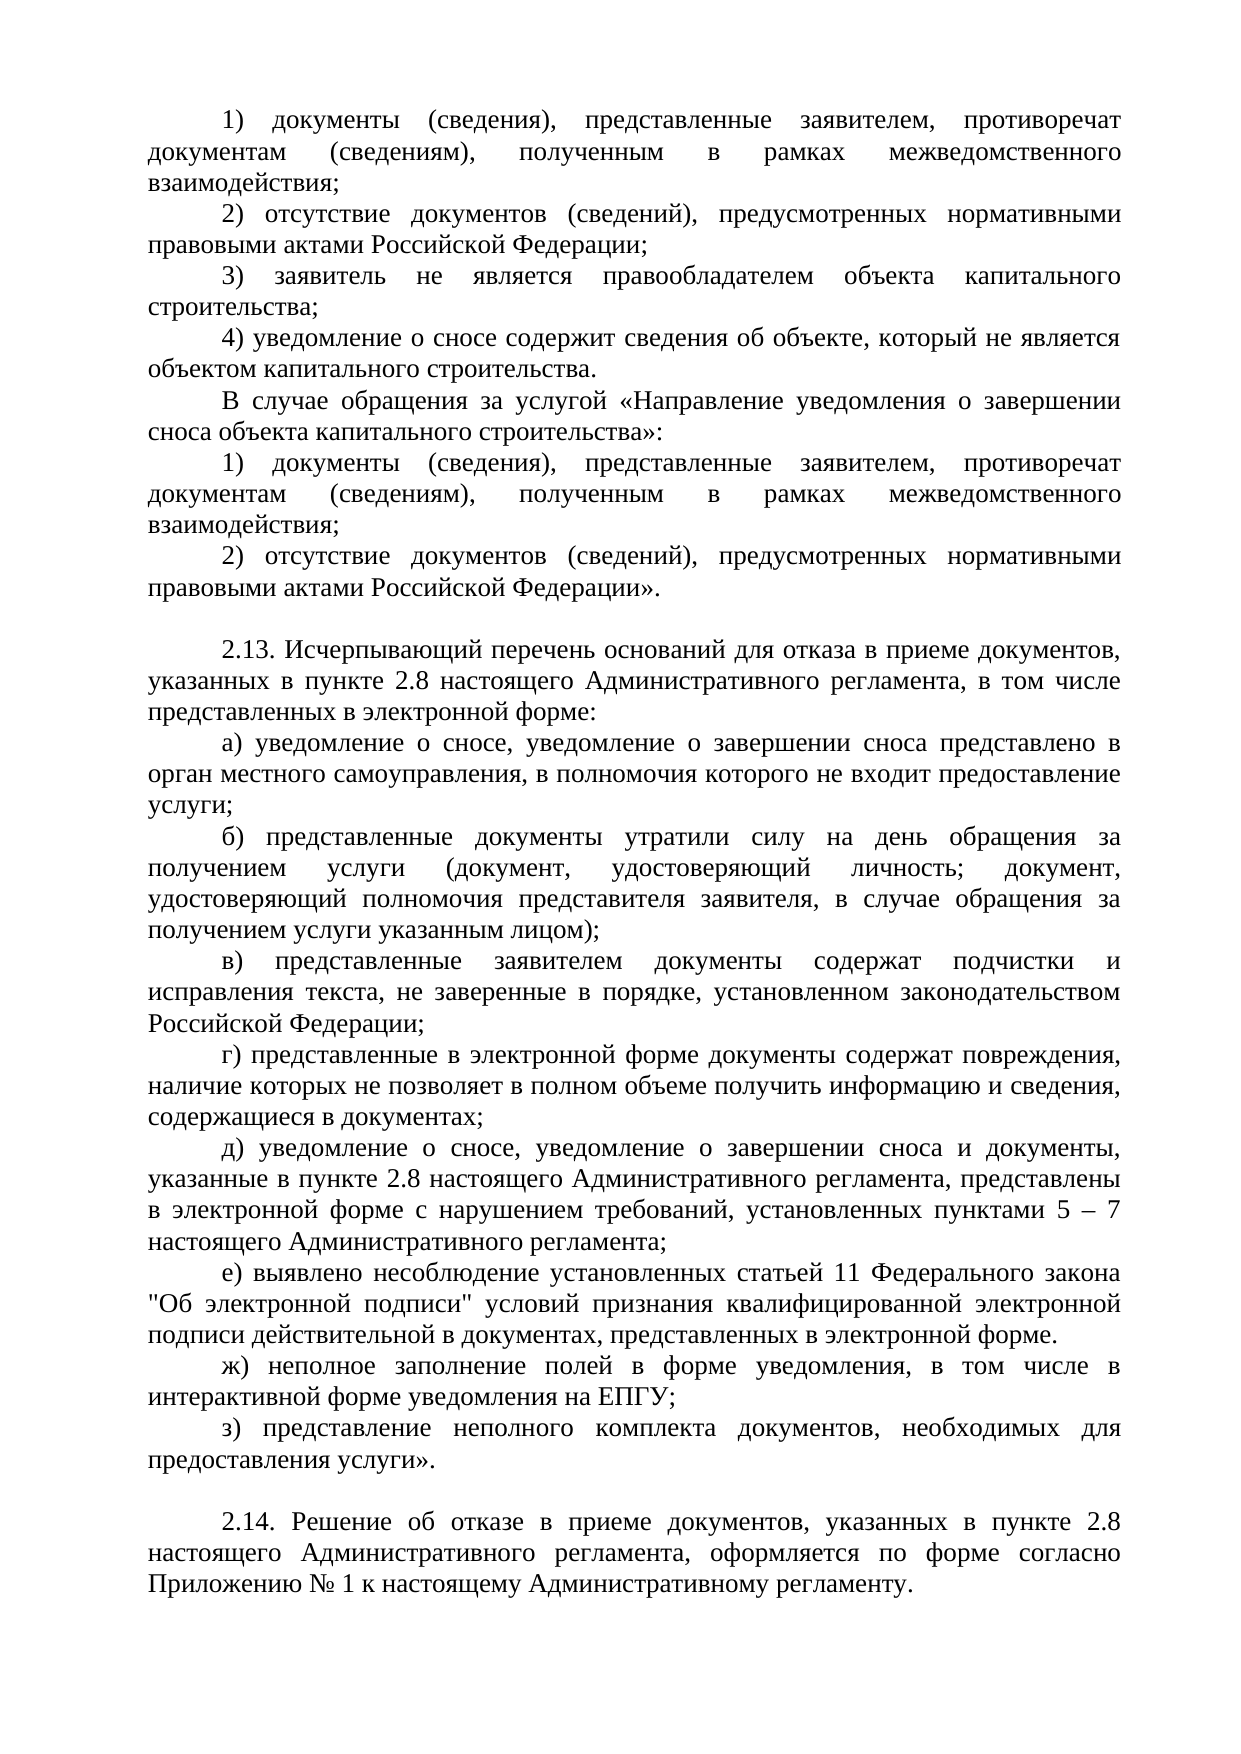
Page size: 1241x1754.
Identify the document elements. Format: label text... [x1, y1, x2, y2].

text а) уведомление о сносе, уведомление о завершении сноса представлено в орган местного самоуправления, в полномочия которого не входит предоставление услуги; [148, 726, 1122, 820]
text з) представление неполного комплекта документов, необходимых для предоставления услуги». [148, 1412, 1122, 1474]
text г) представленные в электронной форме документы содержат повреждения, наличие которых не позволяет в полном объеме получить информацию и сведения, содержащиеся в документах; [148, 1038, 1122, 1131]
text 2.13. Исчерпывающий перечень оснований для отказа в приеме документов, указанных в пункте 2.8 настоящего Административного регламента, в том числе представленных в электронной форме: [148, 633, 1122, 726]
text 1) документы (сведения), представленные заявителем, противоречат документам (сведениям), полученным в рамках межведомственного взаимодействия; [148, 103, 1122, 197]
text в) представленные заявителем документы содержат подчистки и исправления текста, не заверенные в порядке, установленном законодательством Российской Федерации; [148, 944, 1122, 1038]
text 2) отсутствие документов (сведений), предусмотренных нормативными правовыми актами Российской Федерации; [148, 197, 1122, 259]
text 2) отсутствие документов (сведений), предусмотренных нормативными правовыми актами Российской Федерации». [148, 539, 1122, 602]
text В случае обращения за услугой «Направление уведомления о завершении сноса объекта капитального строительства»: [148, 384, 1122, 446]
text 3) заявитель не является правообладателем объекта капитального строительства; [148, 259, 1122, 321]
text ж) неполное заполнение полей в форме уведомления, в том числе в интерактивной форме уведомления на ЕПГУ; [148, 1349, 1122, 1412]
text е) выявлено несоблюдение установленных статьей 11 Федерального закона "Об электронной подписи" условий признания квалифицированной электронной подписи действительной в документах, представленных в электронной форме. [148, 1256, 1122, 1349]
text д) уведомление о сносе, уведомление о завершении сноса и документы, указанные в пункте 2.8 настоящего Административного регламента, представлены в электронной форме с нарушением требований, установленных пунктами 5 – 7 настоящего Административного регламента; [148, 1131, 1122, 1256]
text 1) документы (сведения), представленные заявителем, противоречат документам (сведениям), полученным в рамках межведомственного взаимодействия; [148, 446, 1122, 539]
text 4) уведомление о сносе содержит сведения об объекте, который не является объектом капитального строительства. [148, 321, 1122, 384]
text б) представленные документы утратили силу на день обращения за получением услуги (документ, удостоверяющий личность; документ, удостоверяющий полномочия представителя заявителя, в случае обращения за получением услуги указанным лицом); [148, 820, 1122, 944]
text 2.14. Решение об отказе в приеме документов, указанных в пункте 2.8 настоящего Административного регламента, оформляется по форме согласно Приложению № 1 к настоящему Административному регламенту. [148, 1505, 1122, 1598]
